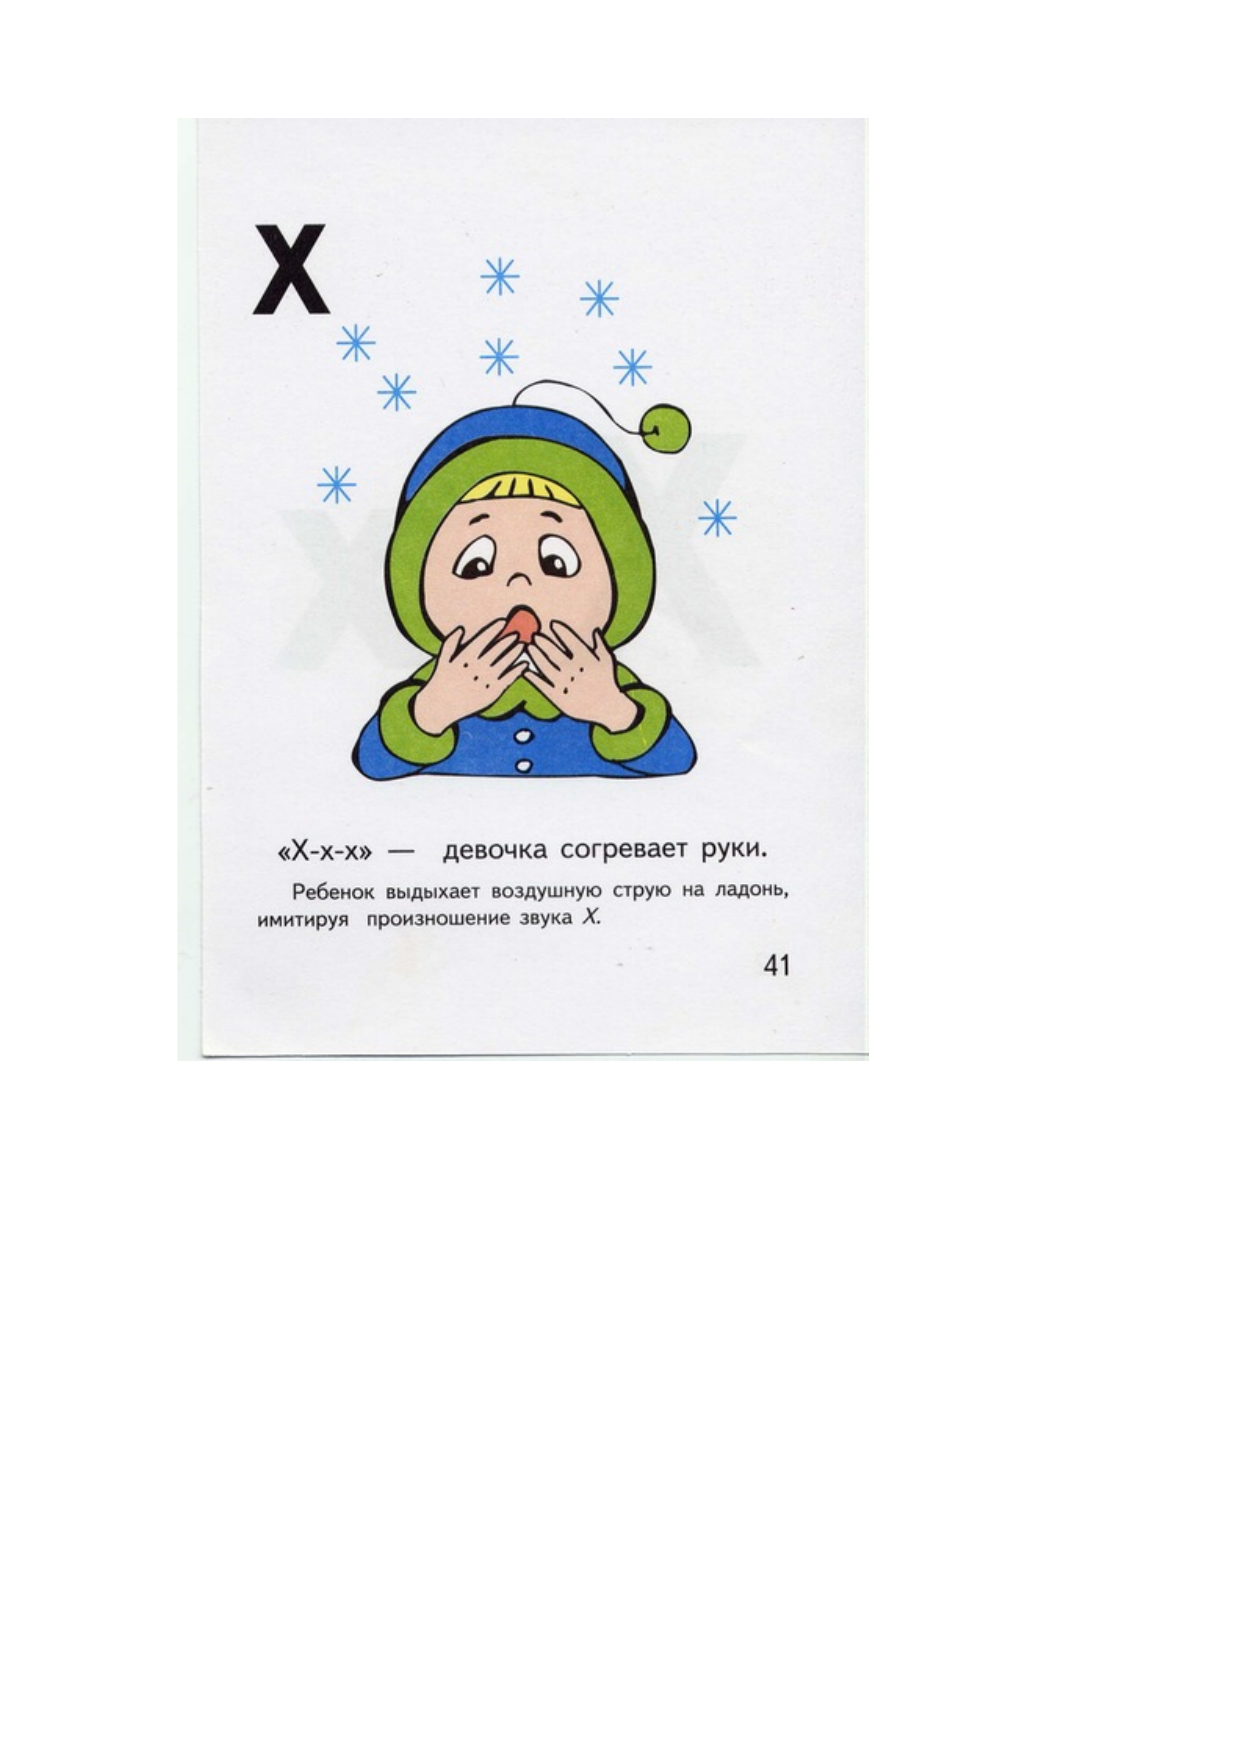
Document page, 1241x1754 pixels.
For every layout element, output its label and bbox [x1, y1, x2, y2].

picture [177, 118, 869, 1061]
